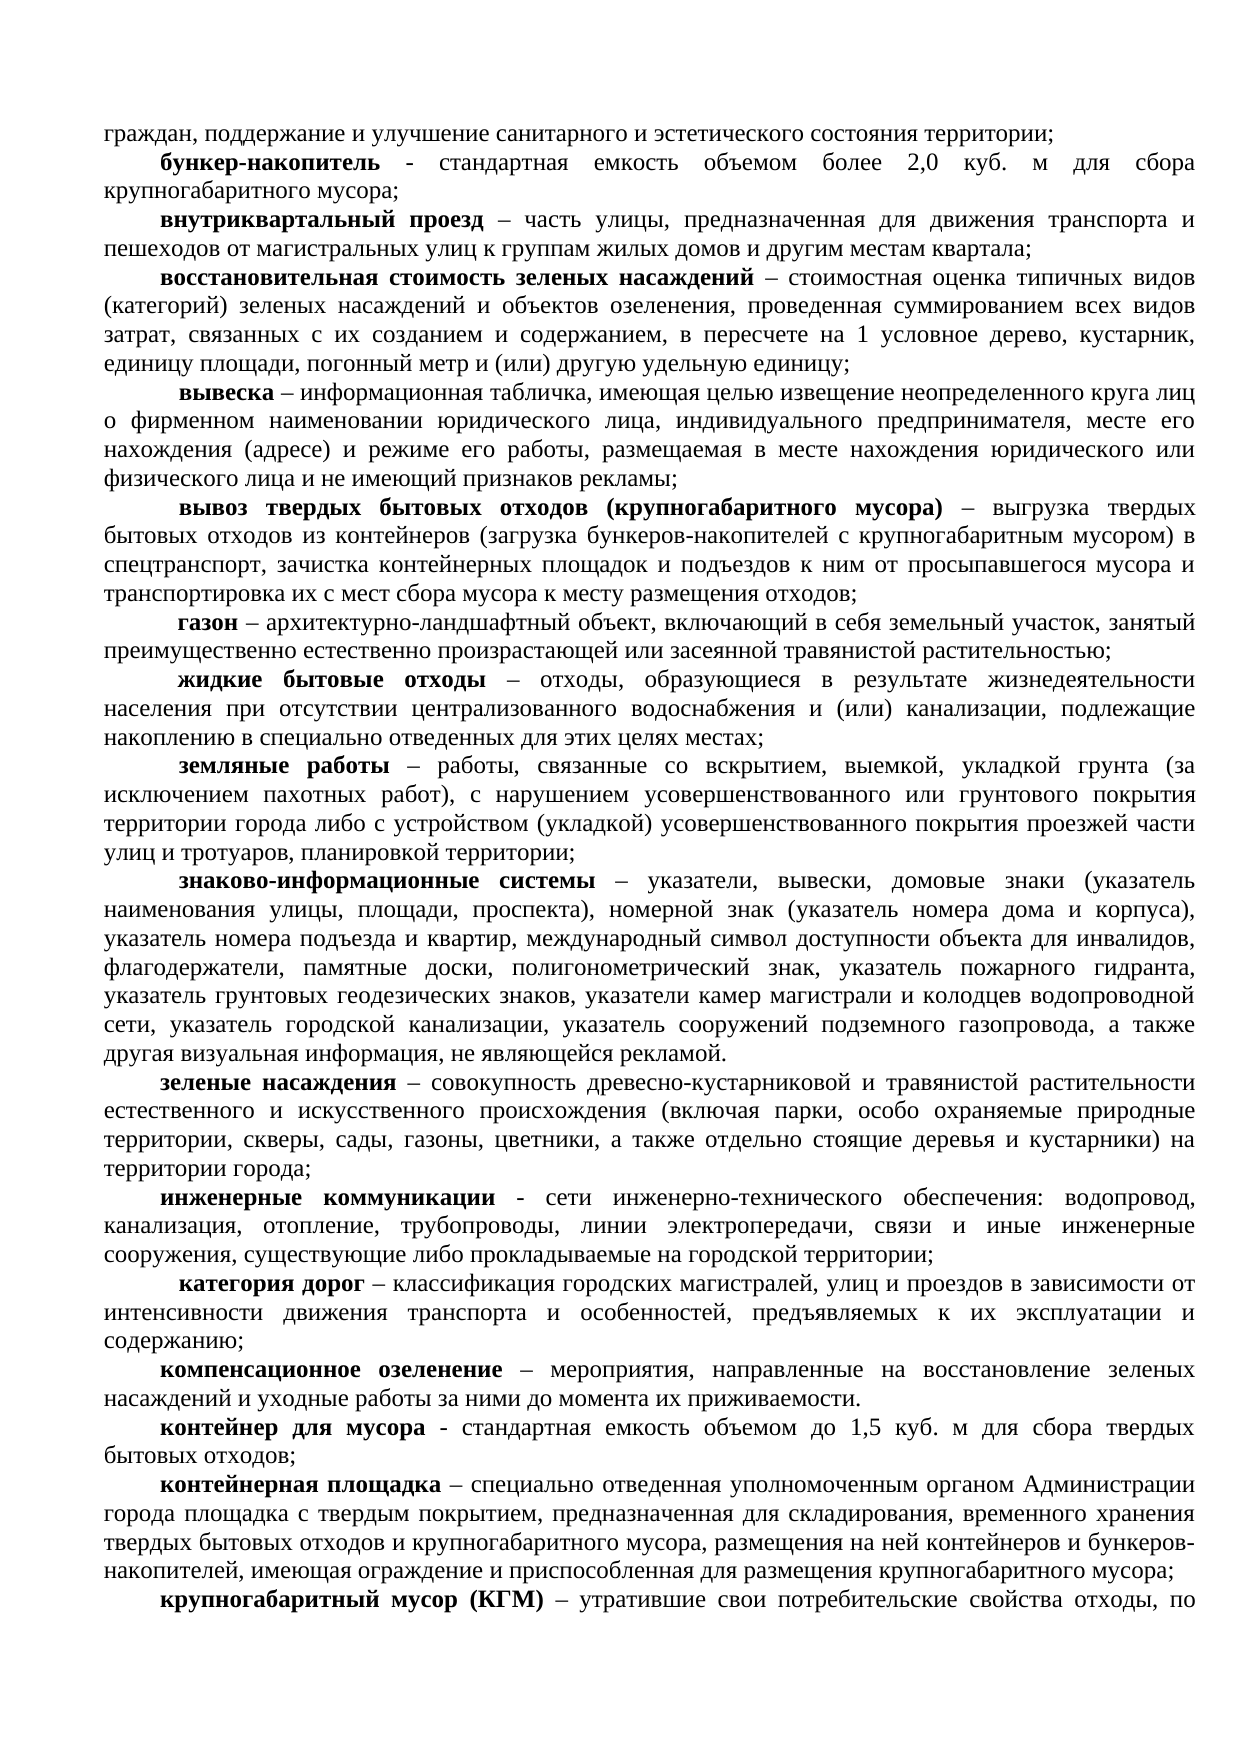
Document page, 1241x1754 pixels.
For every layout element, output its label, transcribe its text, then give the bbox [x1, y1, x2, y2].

text жидкие бытовые отходы – отходы, образующиеся в результате жизнедеятельности населения при отсутствии централизованного водоснабжения и (или) канализации, подлежащие накоплению в специально отведенных для этих целях местах; [103, 664, 1196, 751]
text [103, 118, 1196, 147]
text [103, 1584, 1196, 1613]
text бункер-накопитель - стандартная емкость объемом более 2,0 куб. м для сбора крупногабаритного мусора; [103, 147, 1196, 204]
text компенсационное озеленение – мероприятия, направленные на восстановление зеленых насаждений и уходные работы за ними до момента их приживаемости. [103, 1354, 1196, 1412]
text внутриквартальный проезд – часть улицы, предназначенная для движения транспорта и пешеходов от магистральных улиц к группам жилых домов и другим местам квартала; [103, 204, 1196, 262]
text зеленые насаждения – совокупность древесно-кустарниковой и травянистой растительности естественного и искусственного происхождения (включая парки, особо охраняемые природные территории, скверы, сады, газоны, цветники, а также отдельно стоящие деревья и кустарники) на территории города; [103, 1067, 1196, 1182]
text вывеска – информационная табличка, имеющая целью извещение неопределенного круга лиц о фирменном наименовании юридического лица, индивидуального предпринимателя, месте его нахождения (адресе) и режиме его работы, размещаемая в месте нахождения юридического или физического лица и не имеющий признаков рекламы; [103, 377, 1196, 492]
text инженерные коммуникации - сети инженерно-технического обеспечения: водопровод, канализация, отопление, трубопроводы, линии электропередачи, связи и иные инженерные сооружения, существующие либо прокладываемые на городской территории; [103, 1182, 1196, 1268]
text восстановительная стоимость зеленых насаждений – стоимостная оценка типичных видов (категорий) зеленых насаждений и объектов озеленения, проведенная суммированием всех видов затрат, связанных с их созданием и содержанием, в пересчете на 1 условное дерево, кустарник, единицу площади, погонный метр и (или) другую удельную единицу; [103, 262, 1196, 377]
text знаково-информационные системы – указатели, вывески, домовые знаки (указатель наименования улицы, площади, проспекта), номерной знак (указатель номера дома и корпуса), указатель номера подъезда и квартир, международный символ доступности объекта для инвалидов, флагодержатели, памятные доски, полигонометрический знак, указатель пожарного гидранта, указатель грунтовых геодезических знаков, указатели камер магистрали и колодцев водопроводной сети, указатель городской канализации, указатель сооружений подземного газопровода, а также другая визуальная информация, не являющейся рекламой. [103, 866, 1196, 1067]
text контейнерная площадка – специально отведенная уполномоченным органом Администрации города площадка с твердым покрытием, предназначенная для складирования, временного хранения твердых бытовых отходов и крупногабаритного мусора, размещения на ней контейнеров и бункеров-накопителей, имеющая ограждение и приспособленная для размещения крупногабаритного мусора; [103, 1469, 1196, 1584]
text земляные работы – работы, связанные со вскрытием, выемкой, укладкой грунта (за исключением пахотных работ), с нарушением усовершенствованного или грунтового покрытия территории города либо с устройством (укладкой) усовершенствованного покрытия проезжей части улиц и тротуаров, планировкой территории; [103, 751, 1196, 866]
text контейнер для мусора - стандартная емкость объемом до 1,5 куб. м для сбора твердых бытовых отходов; [103, 1412, 1196, 1469]
text категория дорог – классификация городских магистралей, улиц и проездов в зависимости от интенсивности движения транспорта и особенностей, предъявляемых к их эксплуатации и содержанию; [103, 1268, 1196, 1354]
text газон – архитектурно-ландшафтный объект, включающий в себя земельный участок, занятый преимущественно естественно произрастающей или засеянной травянистой растительностью; [103, 607, 1196, 664]
text вывоз твердых бытовых отходов (крупногабаритного мусора) – выгрузка твердых бытовых отходов из контейнеров (загрузка бункеров-накопителей с крупногабаритным мусором) в спецтранспорт, зачистка контейнерных площадок и подъездов к ним от просыпавшегося мусора и транспортировка их с мест сбора мусора к месту размещения отходов; [103, 492, 1196, 607]
